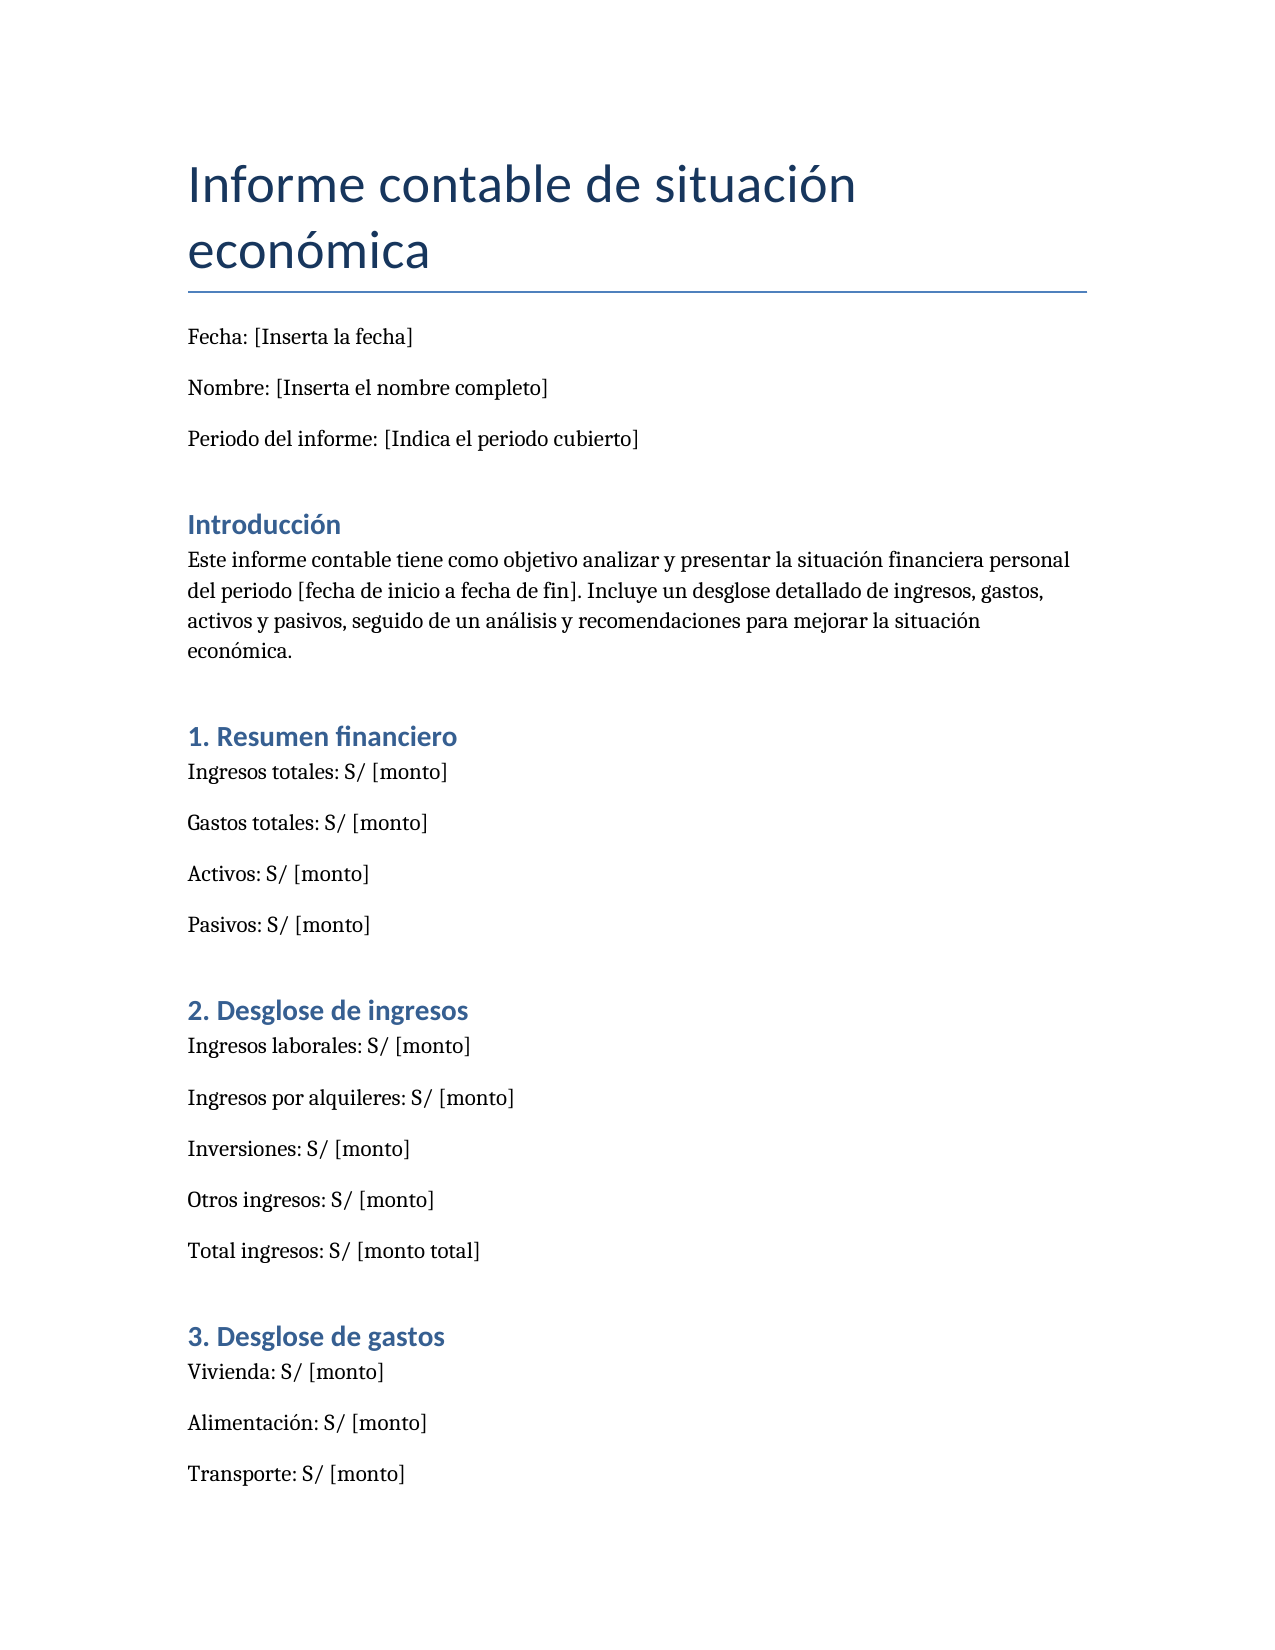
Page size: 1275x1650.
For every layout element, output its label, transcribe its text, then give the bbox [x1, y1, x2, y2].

text Alimentación: S/ [monto] [187, 1409, 1087, 1436]
text Este informe contable tiene como objetivo analizar y presentar la situación financiera personal del periodo [fecha de inicio a fecha de fin]. Incluye un desglose detallado de ingresos, gastos, activos y pasivos, seguido de un análisis y recomendaciones para mejorar la situación económica. [187, 547, 1087, 664]
subtitle 1. Resumen financiero [187, 718, 1087, 754]
text Inversiones: S/ [monto] [187, 1135, 1087, 1162]
text Fecha: [Inserta la fecha] [187, 324, 1087, 350]
text Pasivos: S/ [monto] [187, 912, 1087, 938]
text Ingresos totales: S/ [monto] [187, 759, 1087, 785]
text Ingresos por alquileres: S/ [monto] [187, 1084, 1087, 1111]
subtitle 2. Desglose de ingresos [187, 992, 1087, 1028]
text Activos: S/ [monto] [187, 861, 1087, 887]
subtitle Introducción [187, 506, 1087, 542]
text Ingresos laborales: S/ [monto] [187, 1033, 1087, 1059]
text Vivienda: S/ [monto] [187, 1358, 1087, 1385]
text Gastos totales: S/ [monto] [187, 810, 1087, 836]
text Otros ingresos: S/ [monto] [187, 1186, 1087, 1213]
title Informe contable de situación económica [187, 150, 1087, 293]
text Total ingresos: S/ [monto total] [187, 1237, 1087, 1264]
subtitle 3. Desglose de gastos [187, 1318, 1087, 1353]
text Nombre: [Inserta el nombre completo] [187, 375, 1087, 401]
text Periodo del informe: [Indica el periodo cubierto] [187, 426, 1087, 452]
text Transporte: S/ [monto] [187, 1461, 1087, 1487]
